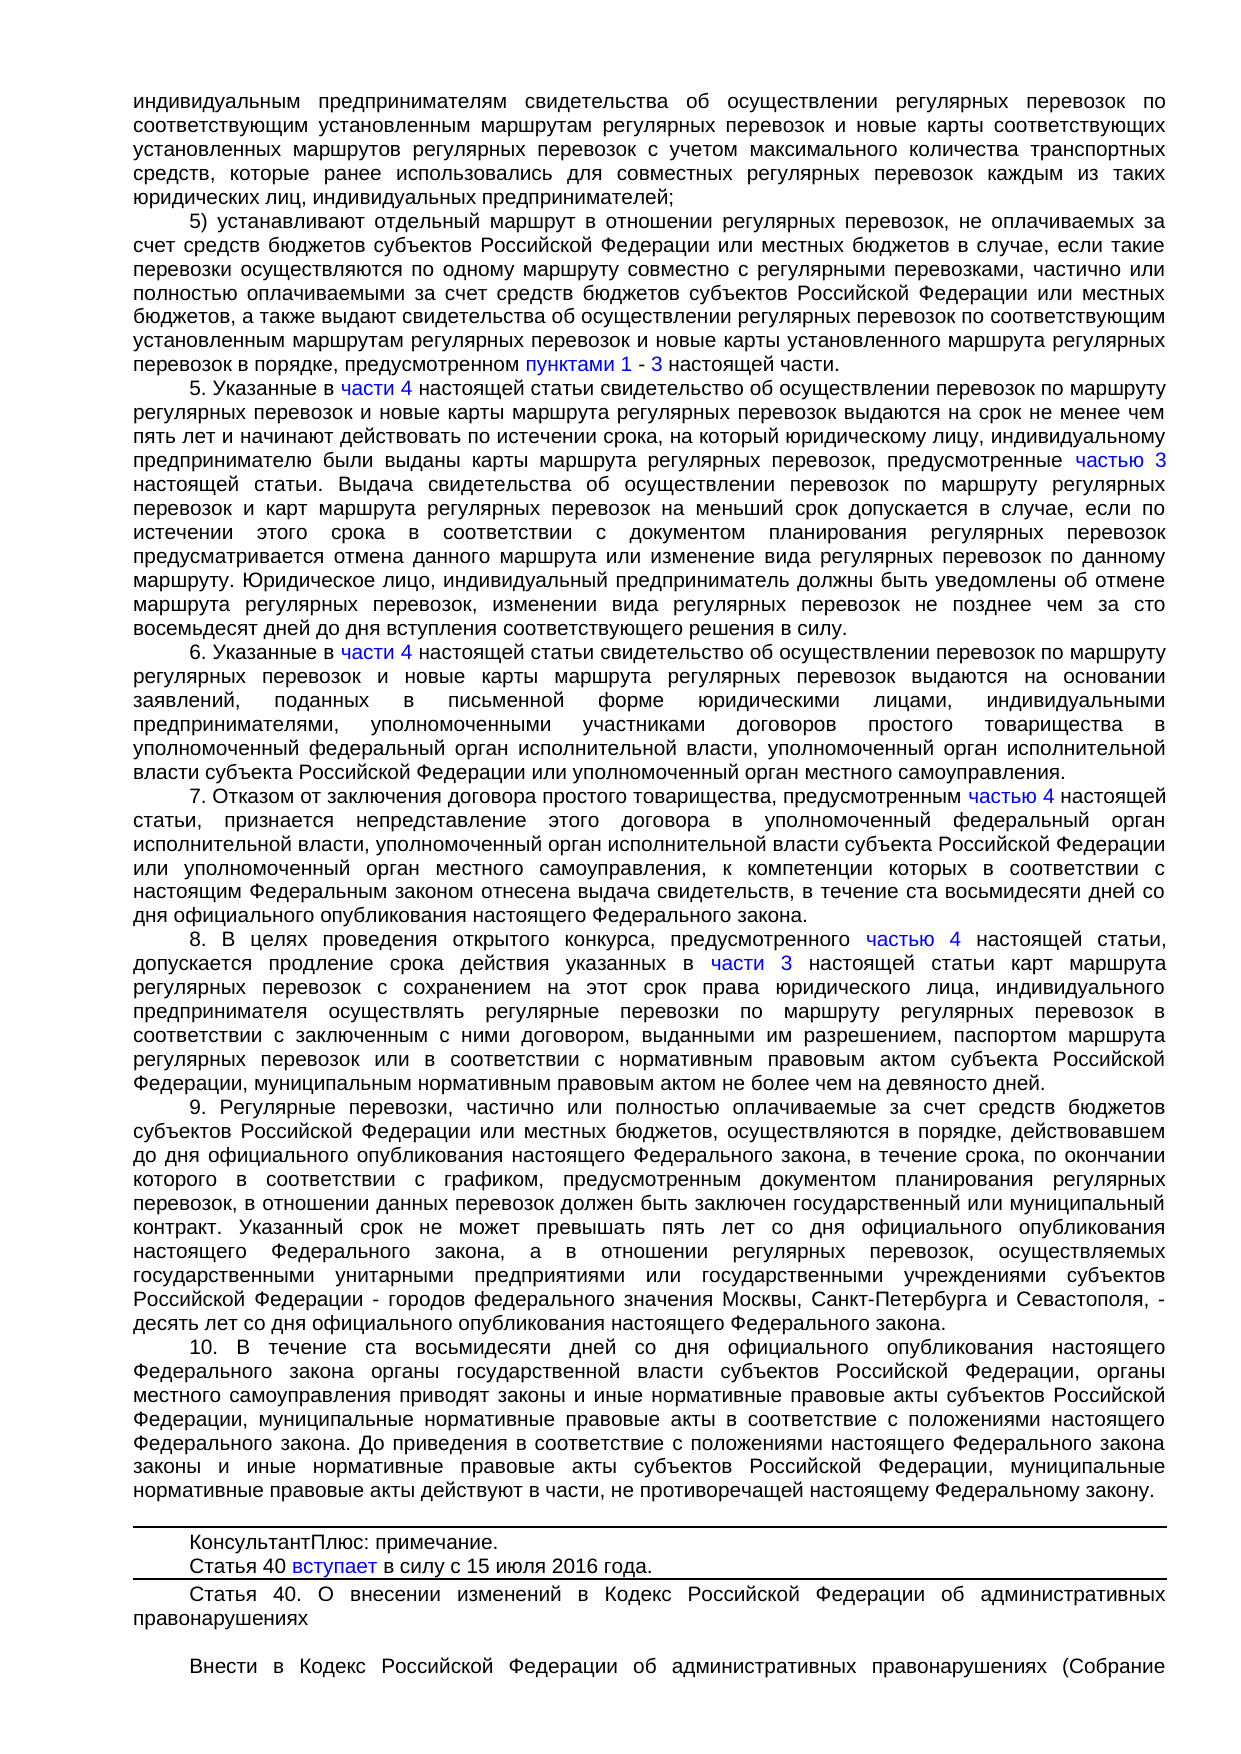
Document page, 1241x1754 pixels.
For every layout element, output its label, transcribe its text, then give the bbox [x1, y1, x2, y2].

text КонсультантПлюс: примечание. [133, 1530, 1167, 1554]
text 7. Отказом от заключения договора простого товарищества, предусмотренным частью 4 настоящей статьи, признается непредставление этого договора в уполномоченный федеральный орган исполнительной власти, уполномоченный орган исполнительной власти субъекта Российской Федерации или уполномоченный орган местного самоуправления, к компетенции которых в соответствии с настоящим Федеральным законом отнесена выдача свидетельств, в течение ста восьмидесяти дней со дня официального опубликования настоящего Федерального закона. [133, 783, 1167, 927]
text Статья 40 вступает в силу с 15 июля 2016 года. [133, 1554, 1167, 1578]
text 10. В течение ста восьмидесяти дней со дня официального опубликования настоящего Федерального закона органы государственной власти субъектов Российской Федерации, органы местного самоуправления приводят законы и иные нормативные правовые акты субъектов Российской Федерации, муниципальные нормативные правовые акты в соответствие с положениями настоящего Федерального закона. До приведения в соответствие с положениями настоящего Федерального закона законы и иные нормативные правовые акты субъектов Российской Федерации, муниципальные нормативные правовые акты действуют в части, не противоречащей настоящему Федеральному закону. [133, 1334, 1167, 1502]
text 8. В целях проведения открытого конкурса, предусмотренного частью 4 настоящей статьи, допускается продление срока действия указанных в части 3 настоящей статьи карт маршрута регулярных перевозок с сохранением на этот срок права юридического лица, индивидуального предпринимателя осуществлять регулярные перевозки по маршруту регулярных перевозок в соответствии с заключенным с ними договором, выданными им разрешением, паспортом маршрута регулярных перевозок или в соответствии с нормативным правовым актом субъекта Российской Федерации, муниципальным нормативным правовым актом не более чем на девяносто дней. [133, 927, 1167, 1095]
text 6. Указанные в части 4 настоящей статьи свидетельство об осуществлении перевозок по маршруту регулярных перевозок и новые карты маршрута регулярных перевозок выдаются на основании заявлений, поданных в письменной форме юридическими лицами, индивидуальными предпринимателями, уполномоченными участниками договоров простого товарищества в уполномоченный федеральный орган исполнительной власти, уполномоченный орган исполнительной власти субъекта Российской Федерации или уполномоченный орган местного самоуправления. [133, 640, 1167, 783]
text 5. Указанные в части 4 настоящей статьи свидетельство об осуществлении перевозок по маршруту регулярных перевозок и новые карты маршрута регулярных перевозок выдаются на срок не менее чем пять лет и начинают действовать по истечении срока, на который юридическому лицу, индивидуальному предпринимателю были выданы карты маршрута регулярных перевозок, предусмотренные частью 3 настоящей статьи. Выдача свидетельства об осуществлении перевозок по маршруту регулярных перевозок и карт маршрута регулярных перевозок на меньший срок допускается в случае, если по истечении этого срока в соответствии с документом планирования регулярных перевозок предусматривается отмена данного маршрута или изменение вида регулярных перевозок по данному маршруту. Юридическое лицо, индивидуальный предприниматель должны быть уведомлены об отмене маршрута регулярных перевозок, изменении вида регулярных перевозок не позднее чем за сто восемьдесят дней до дня вступления соответствующего решения в силу. [133, 376, 1167, 640]
text 9. Регулярные перевозки, частично или полностью оплачиваемые за счет средств бюджетов субъектов Российской Федерации или местных бюджетов, осуществляются в порядке, действовавшем до дня официального опубликования настоящего Федерального закона, в течение срока, по окончании которого в соответствии с графиком, предусмотренным документом планирования регулярных перевозок, в отношении данных перевозок должен быть заключен государственный или муниципальный контракт. Указанный срок не может превышать пять лет со дня официального опубликования настоящего Федерального закона, а в отношении регулярных перевозок, осуществляемых государственными унитарными предприятиями или государственными учреждениями субъектов Российской Федерации - городов федерального значения Москвы, Санкт-Петербурга и Севастополя, - десять лет со дня официального опубликования настоящего Федерального закона. [133, 1095, 1167, 1334]
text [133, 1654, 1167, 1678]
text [133, 89, 1167, 208]
text 5) устанавливают отдельный маршрут в отношении регулярных перевозок, не оплачиваемых за счет средств бюджетов субъектов Российской Федерации или местных бюджетов в случае, если такие перевозки осуществляются по одному маршруту совместно с регулярными перевозками, частично или полностью оплачиваемыми за счет средств бюджетов субъектов Российской Федерации или местных бюджетов, а также выдают свидетельства об осуществлении регулярных перевозок по соответствующим установленным маршрутам регулярных перевозок и новые карты установленного маршрута регулярных перевозок в порядке, предусмотренном пунктами 1 - 3 настоящей части. [133, 208, 1167, 376]
text Статья 40. О внесении изменений в Кодекс Российской Федерации об административных правонарушениях [133, 1582, 1167, 1630]
